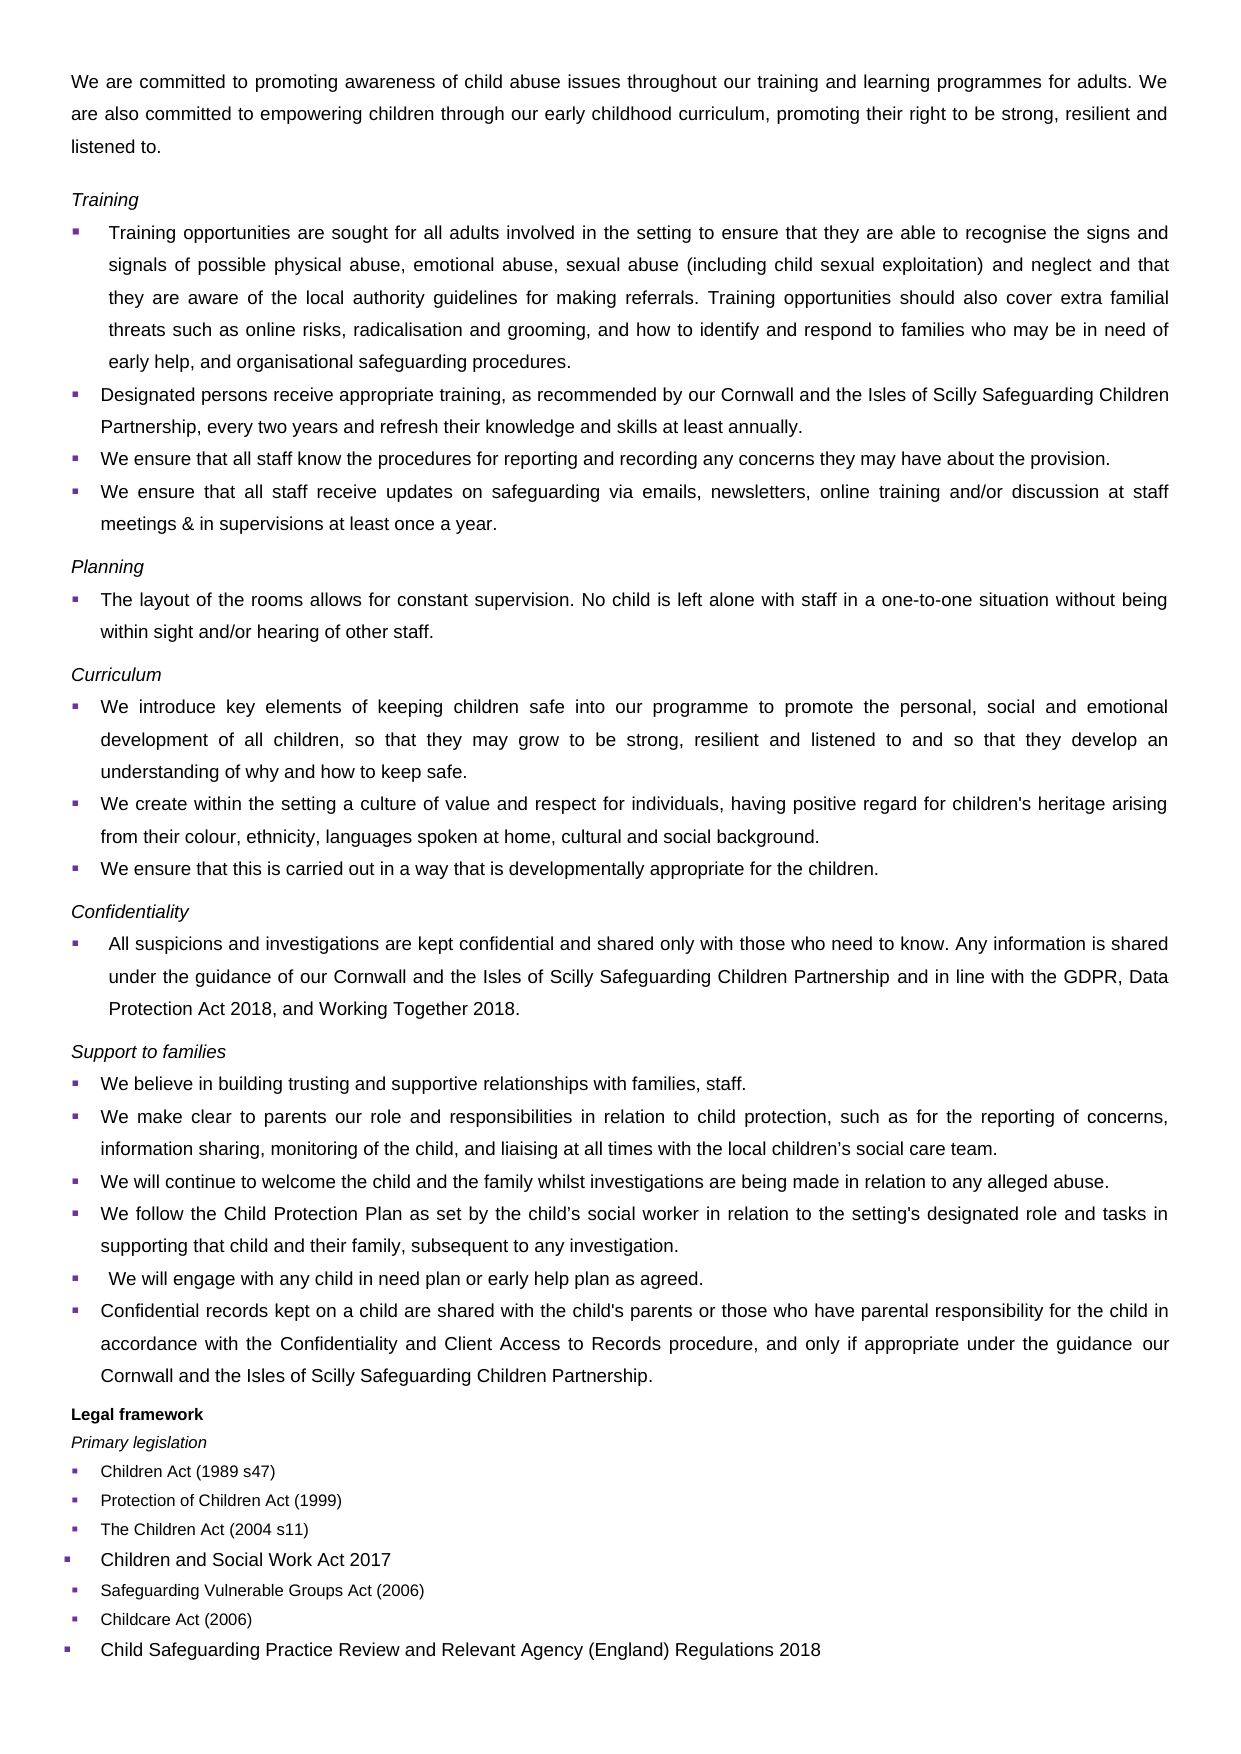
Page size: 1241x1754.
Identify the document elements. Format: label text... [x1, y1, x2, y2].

text Support to families [71, 1041, 1169, 1062]
list Training opportunities are sought for all adults involved in the setting to ensure that they are able to recognise the signs and signals of possible physical abuse, emotional abuse, sexual abuse (including child sexual exploitation) and neglect and that they are aware of the local authority guidelines for making referrals. Training opportunities should also cover extra familial threats such as online risks, radicalisation and grooming, and how to identify and respond to families who may be in need of early help, and organisational safeguarding procedures. [71, 221, 1169, 373]
list We will continue to welcome the child and the family whilst investigations are being made in relation to any alleged abuse. [71, 1170, 1169, 1192]
list Child Safeguarding Practice Review and Relevant Agency (England) Regulations 2018 [63, 1638, 1169, 1660]
text Curriculum [71, 664, 1169, 685]
list We introduce key elements of keeping children safe into our programme to promote the personal, social and emotional development of all children, so that they may grow to be strong, resilient and listened to and so that they develop an understanding of why and how to keep safe. [71, 696, 1169, 782]
list We create within the setting a culture of value and respect for individuals, having positive regard for children's heritage arising from their colour, ethnicity, languages spoken at home, cultural and social background. [71, 793, 1169, 847]
list Childcare Act (2006) [71, 1610, 1169, 1629]
list We follow the Child Protection Plan as set by the child’s social worker in relation to the setting's designated role and tasks in supporting that child and their family, subsequent to any investigation. [71, 1203, 1169, 1257]
list The Children Act (2004 s11) [71, 1519, 1169, 1539]
list Confidential records kept on a child are shared with the child's parents or those who have parental responsibility for the child in accordance with the Confidentiality and Client Access to Records procedure, and only if appropriate under the guidance our Cornwall and the Isles of Scilly Safeguarding Children Partnership. [71, 1300, 1169, 1386]
list All suspicions and investigations are kept confidential and shared only with those who need to know. Any information is shared under the guidance of our Cornwall and the Isles of Scilly Safeguarding Children Partnership and in line with the GDPR, Data Protection Act 2018, and Working Together 2018. [71, 933, 1169, 1019]
list We believe in building trusting and supportive relationships with families, staff. [71, 1073, 1169, 1095]
list We make clear to parents our role and responsibilities in relation to child protection, such as for the reporting of concerns, information sharing, monitoring of the child, and liaising at all times with the local children’s social care team. [71, 1106, 1169, 1160]
text Primary legislation [71, 1433, 1169, 1452]
list We ensure that all staff know the procedures for reporting and recording any concerns they may have about the provision. [71, 448, 1169, 470]
text Training [71, 189, 1169, 211]
text Legal framework [71, 1404, 1169, 1423]
list Children and Social Work Act 2017 [63, 1548, 1169, 1570]
list We ensure that this is carried out in a way that is developmentally appropriate for the children. [71, 858, 1169, 879]
list Safeguarding Vulnerable Groups Act (2006) [71, 1581, 1169, 1600]
list Children Act (1989 s47) [71, 1462, 1169, 1481]
list We will engage with any child in need plan or early help plan as agreed. [71, 1268, 1169, 1289]
text Planning [71, 556, 1169, 578]
text Confidentiality [71, 901, 1169, 922]
list We ensure that all staff receive updates on safeguarding via emails, newsletters, online training and/or discussion at staff meetings & in supervisions at least once a year. [71, 481, 1169, 534]
list The layout of the rooms allows for constant supervision. No child is left alone with staff in a one-to-one situation without being within sight and/or hearing of other staff. [71, 588, 1169, 642]
text We are committed to promoting awareness of child abuse issues throughout our training and learning programmes for adults. We are also committed to empowering children through our early childhood curriculum, promoting their right to be strong, resilient and listened to. [71, 71, 1169, 157]
list Protection of Children Act (1999) [71, 1491, 1169, 1510]
list Designated persons receive appropriate training, as recommended by our Cornwall and the Isles of Scilly Safeguarding Children Partnership, every two years and refresh their knowledge and skills at least annually. [71, 383, 1169, 437]
